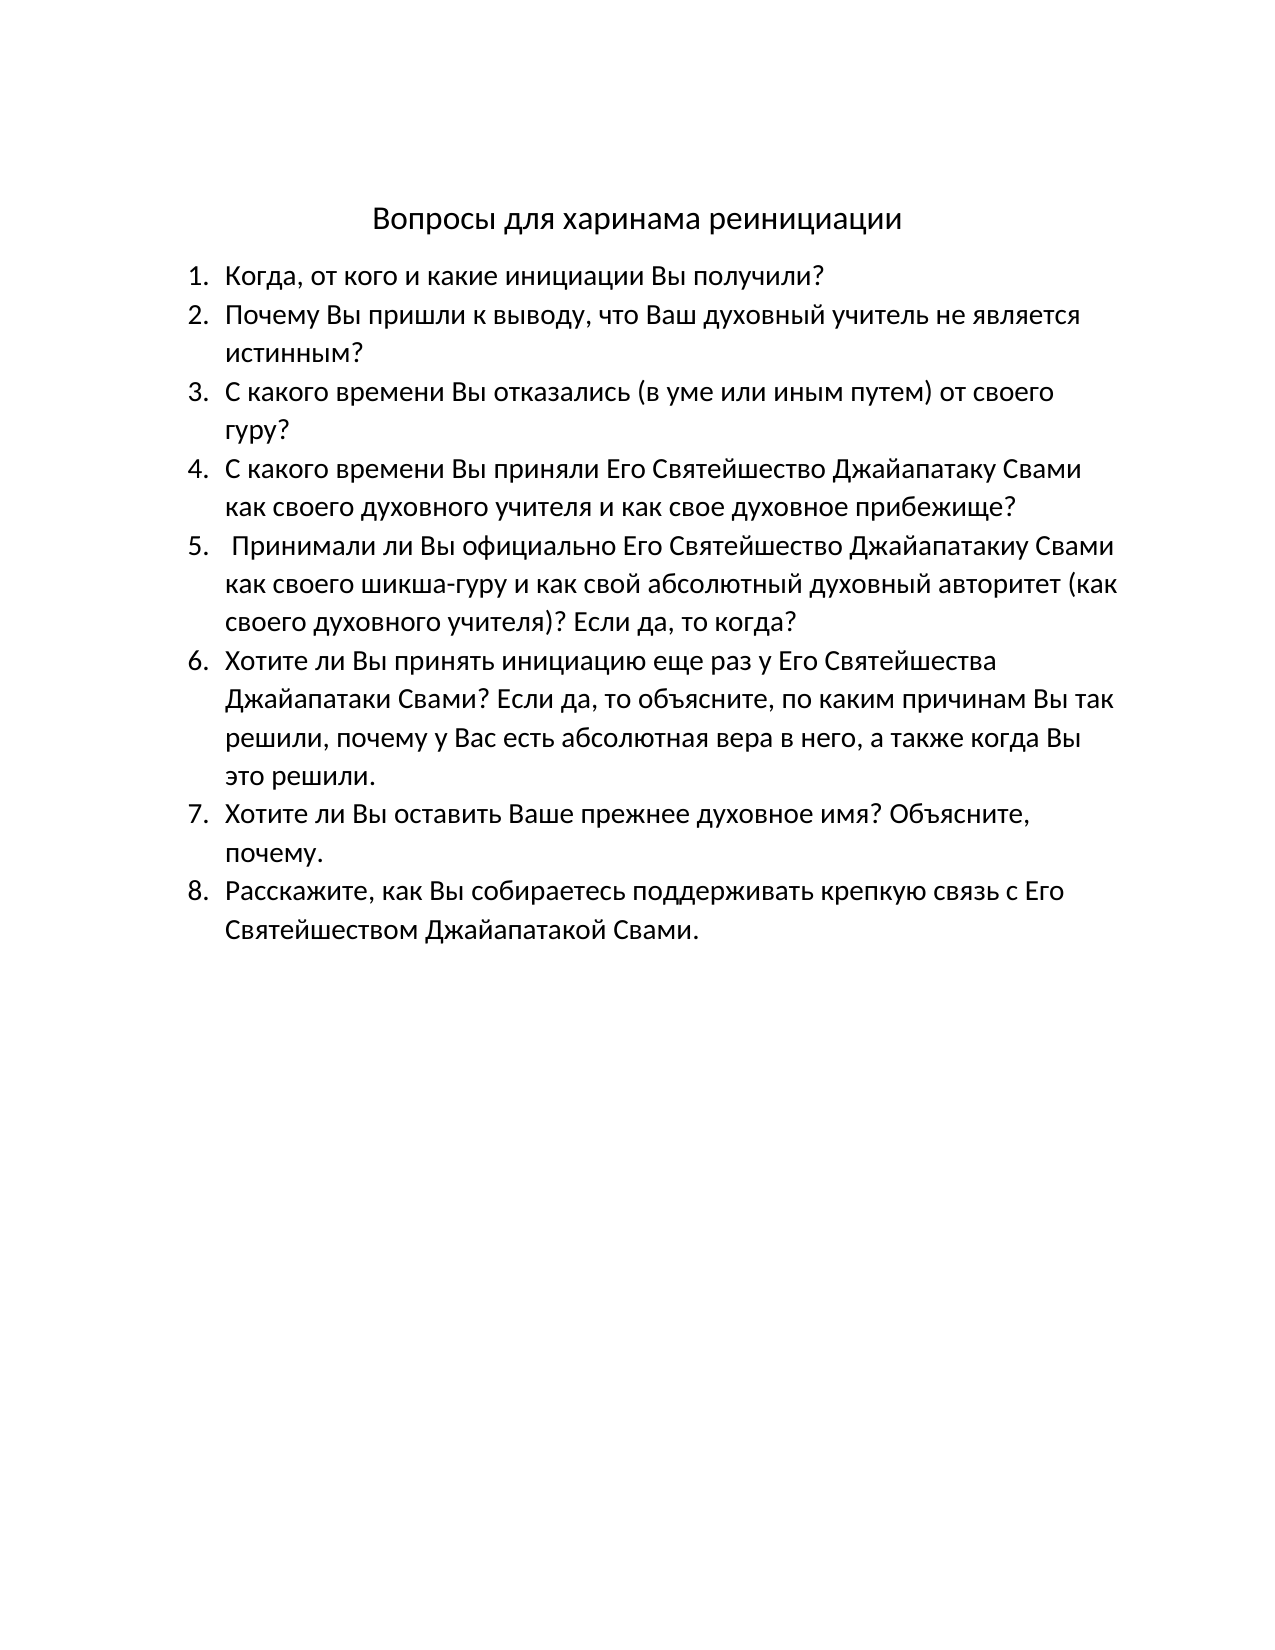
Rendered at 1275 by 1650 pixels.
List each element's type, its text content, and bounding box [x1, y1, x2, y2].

list Когда, от кого и какие инициации Вы получили? [187, 257, 1125, 293]
list С какого времени Вы отказались (в уме или иным путем) от своего гуру? [187, 373, 1125, 447]
list С какого времени Вы приняли Его Святейшество Джайапатаку Свами как своего духовного учителя и как свое духовное прибежище? [187, 450, 1125, 524]
list Расскажите, как Вы собираетесь поддерживать крепкую связь с Его Святейшеством Джайапатакой Свами. [187, 872, 1125, 947]
text Вопросы для харинама реинициации [150, 197, 1125, 238]
list Хотите ли Вы принять инициацию еще раз у Его Святейшества Джайапатаки Свами? Если да, то объясните, по каким причинам Вы так решили, почему у Вас есть абсолютная вера в него, а также когда Вы это решили. [187, 642, 1125, 793]
list Принимали ли Вы официально Его Святейшество Джайапатакиу Свами как своего шикша-гуру и как свой абсолютный духовный авторитет (как своего духовного учителя)? Если да, то когда? [187, 527, 1125, 639]
list Хотите ли Вы оставить Ваше прежнее духовное имя? Объясните, почему. [187, 796, 1125, 870]
list Почему Вы пришли к выводу, что Ваш духовный учитель не является истинным? [187, 296, 1125, 370]
